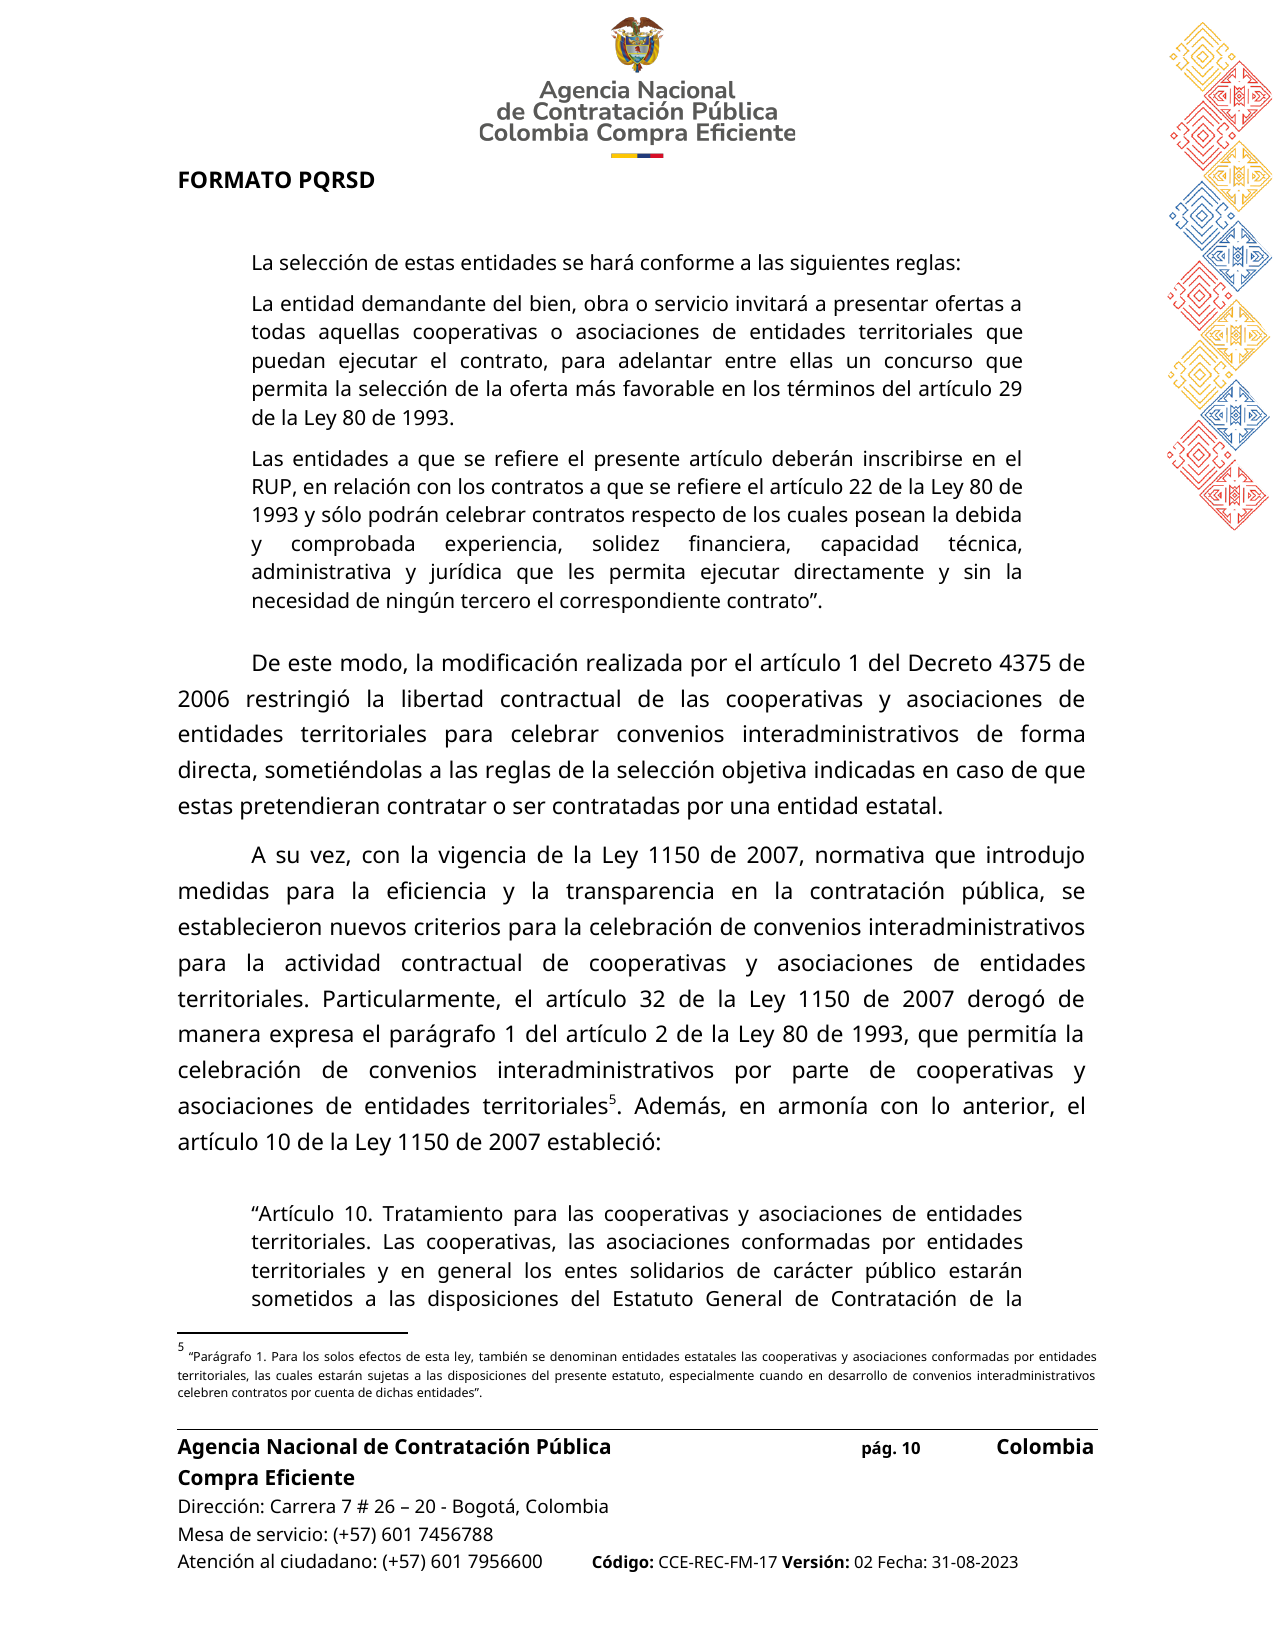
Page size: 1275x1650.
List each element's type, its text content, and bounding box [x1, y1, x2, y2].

text La selección de estas entidades se hará conforme a las siguientes reglas: [251, 248, 1024, 277]
picture [479, 17, 796, 158]
text De este modo, la modificación realizada por el artículo 1 del Decreto 4375 de 2006 restringió la libertad contractual de las cooperativas y asociaciones de entidades territoriales para celebrar convenios interadministrativos de forma directa, sometiéndolas a las reglas de la selección objetiva indicadas en caso de que estas pretendieran contratar o ser contratadas por una entidad estatal. [177, 647, 1087, 822]
text A su vez, con la vigencia de la Ley 1150 de 2007, normativa que introdujo medidas para la eficiencia y la transparencia en la contratación pública, se establecieron nuevos criterios para la celebración de convenios interadministrativos para la actividad contractual de cooperativas y asociaciones de entidades territoriales. Particularmente, el artículo 32 de la Ley 1150 de 2007 derogó de manera expresa el parágrafo 1 del artículo 2 de la Ley 80 de 1993, que permitía la celebración de convenios interadministrativos por parte de cooperativas y asociaciones de entidades territoriales. Además, en armonía con lo anterior, el artículo 10 de la Ley 1150 de 2007 estableció: [177, 839, 1087, 1157]
picture [1165, 22, 1272, 528]
text La entidad demandante del bien, obra o servicio invitará a presentar ofertas a todas aquellas cooperativas o asociaciones de entidades territoriales que puedan ejecutar el contrato, para adelantar entre ellas un concurso que permita la selección de la oferta más favorable en los términos del artículo 29 de la Ley 80 de 1993. [251, 289, 1024, 431]
text Las entidades a que se refiere el presente artículo deberán inscribirse en el RUP, en relación con los contratos a que se refiere el artículo 22 de la Ley 80 de 1993 y sólo podrán celebrar contratos respecto de los cuales posean la debida y comprobada experiencia, solidez financiera, capacidad técnica, administrativa y jurídica que les permita ejecutar directamente y sin la necesidad de ningún tercero el correspondiente contrato”. [251, 444, 1024, 614]
